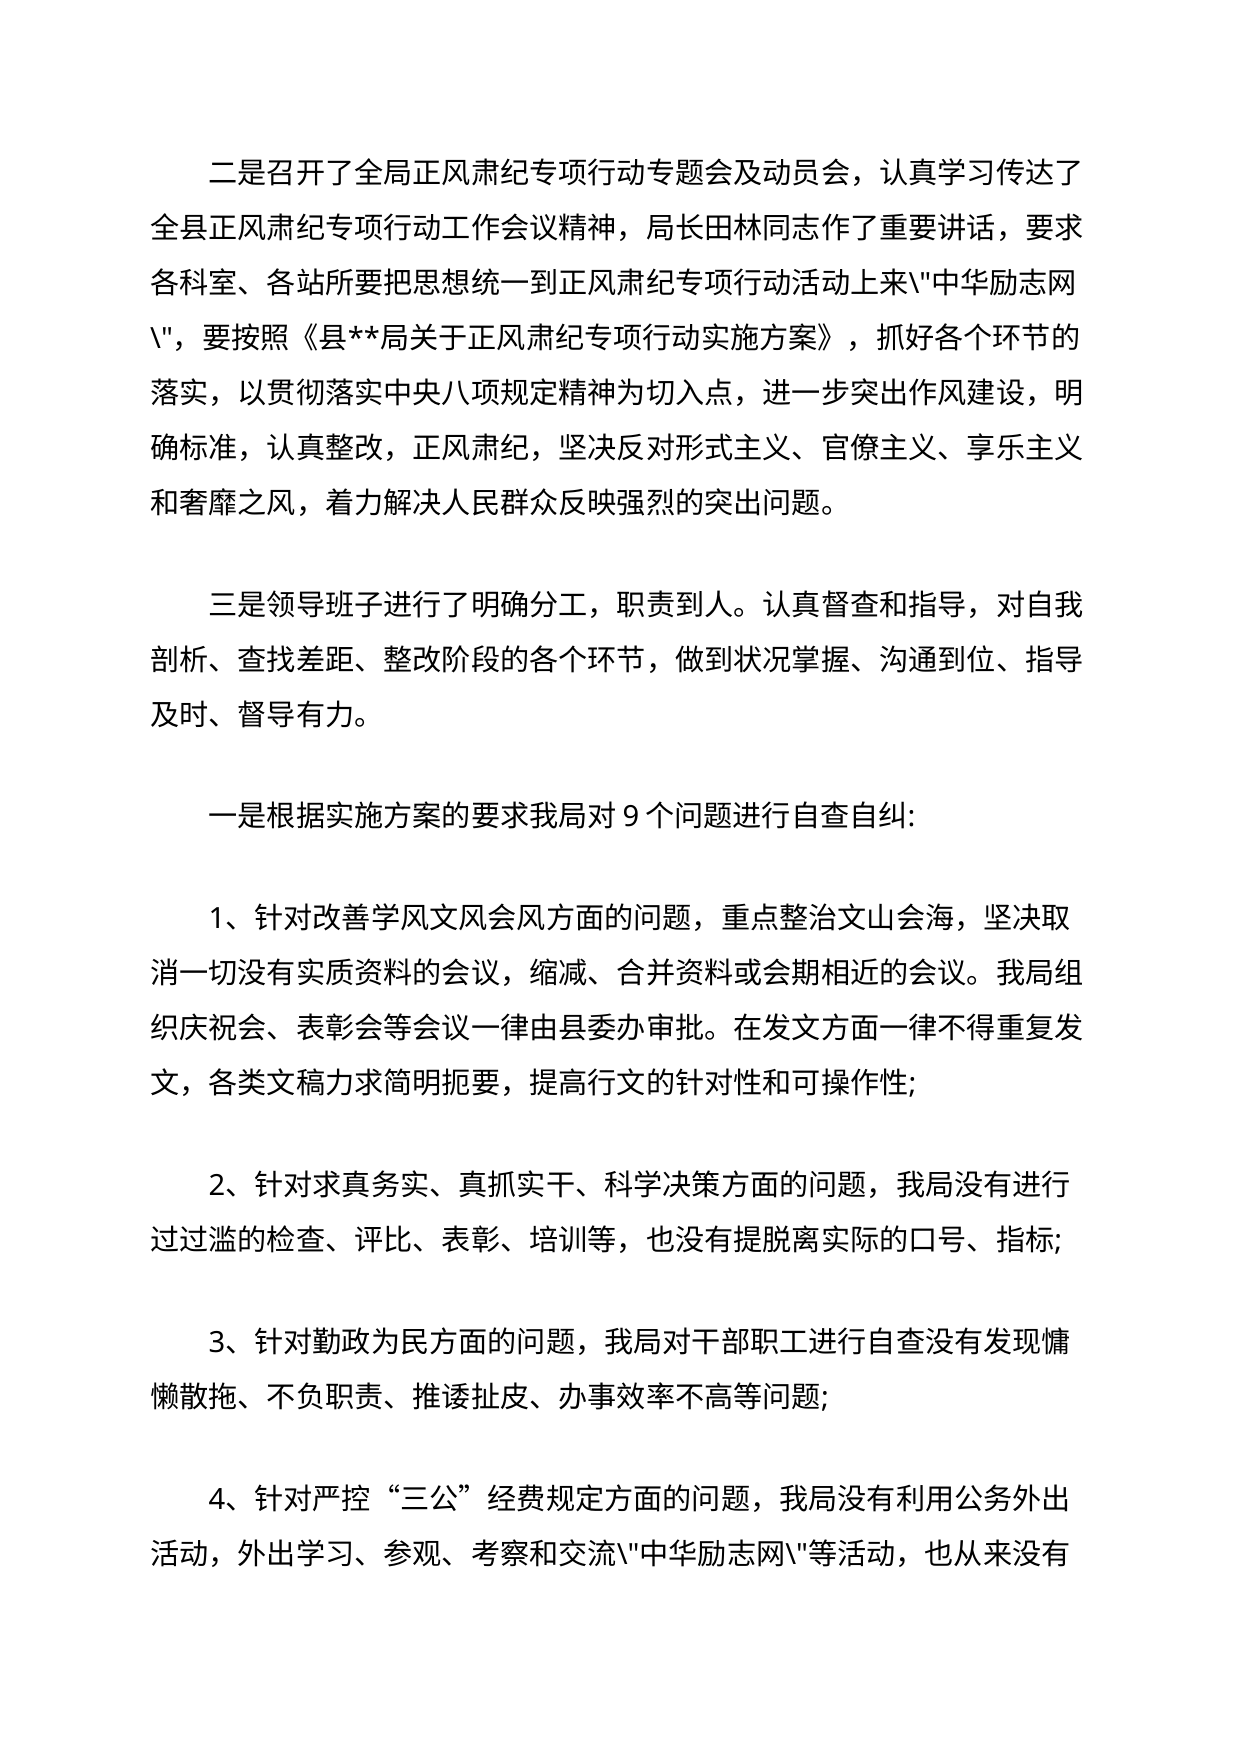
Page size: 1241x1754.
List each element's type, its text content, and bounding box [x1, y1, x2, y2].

text 3、针对勤政为民方面的问题，我局对干部职工进行自查没有发现慵懒散拖、不负职责、推诿扯皮、办事效率不高等问题; [150, 1319, 1090, 1416]
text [150, 1476, 1090, 1573]
text 二是召开了全局正风肃纪专项行动专题会及动员会，认真学习传达了全县正风肃纪专项行动工作会议精神，局长田林同志作了重要讲话，要求各科室、各站所要把思想统一到正风肃纪专项行动活动上来\"中华励志网\"，要按照《县**局关于正风肃纪专项行动实施方案》，抓好各个环节的落实，以贯彻落实中央八项规定精神为切入点，进一步突出作风建设，明确标准，认真整改，正风肃纪，坚决反对形式主义、官僚主义、享乐主义和奢靡之风，着力解决人民群众反映强烈的突出问题。 [150, 150, 1090, 522]
text 三是领导班子进行了明确分工，职责到人。认真督查和指导，对自我剖析、查找差距、整改阶段的各个环节，做到状况掌握、沟通到位、指导及时、督导有力。 [150, 581, 1090, 733]
text 2、针对求真务实、真抓实干、科学决策方面的问题，我局没有进行过过滥的检查、评比、表彰、培训等，也没有提脱离实际的口号、指标; [150, 1162, 1090, 1259]
text 一是根据实施方案的要求我局对9个问题进行自查自纠: [150, 793, 1090, 835]
text 1、针对改善学风文风会风方面的问题，重点整治文山会海，坚决取消一切没有实质资料的会议，缩减、合并资料或会期相近的会议。我局组织庆祝会、表彰会等会议一律由县委办审批。在发文方面一律不得重复发文，各类文稿力求简明扼要，提高行文的针对性和可操作性; [150, 895, 1090, 1102]
